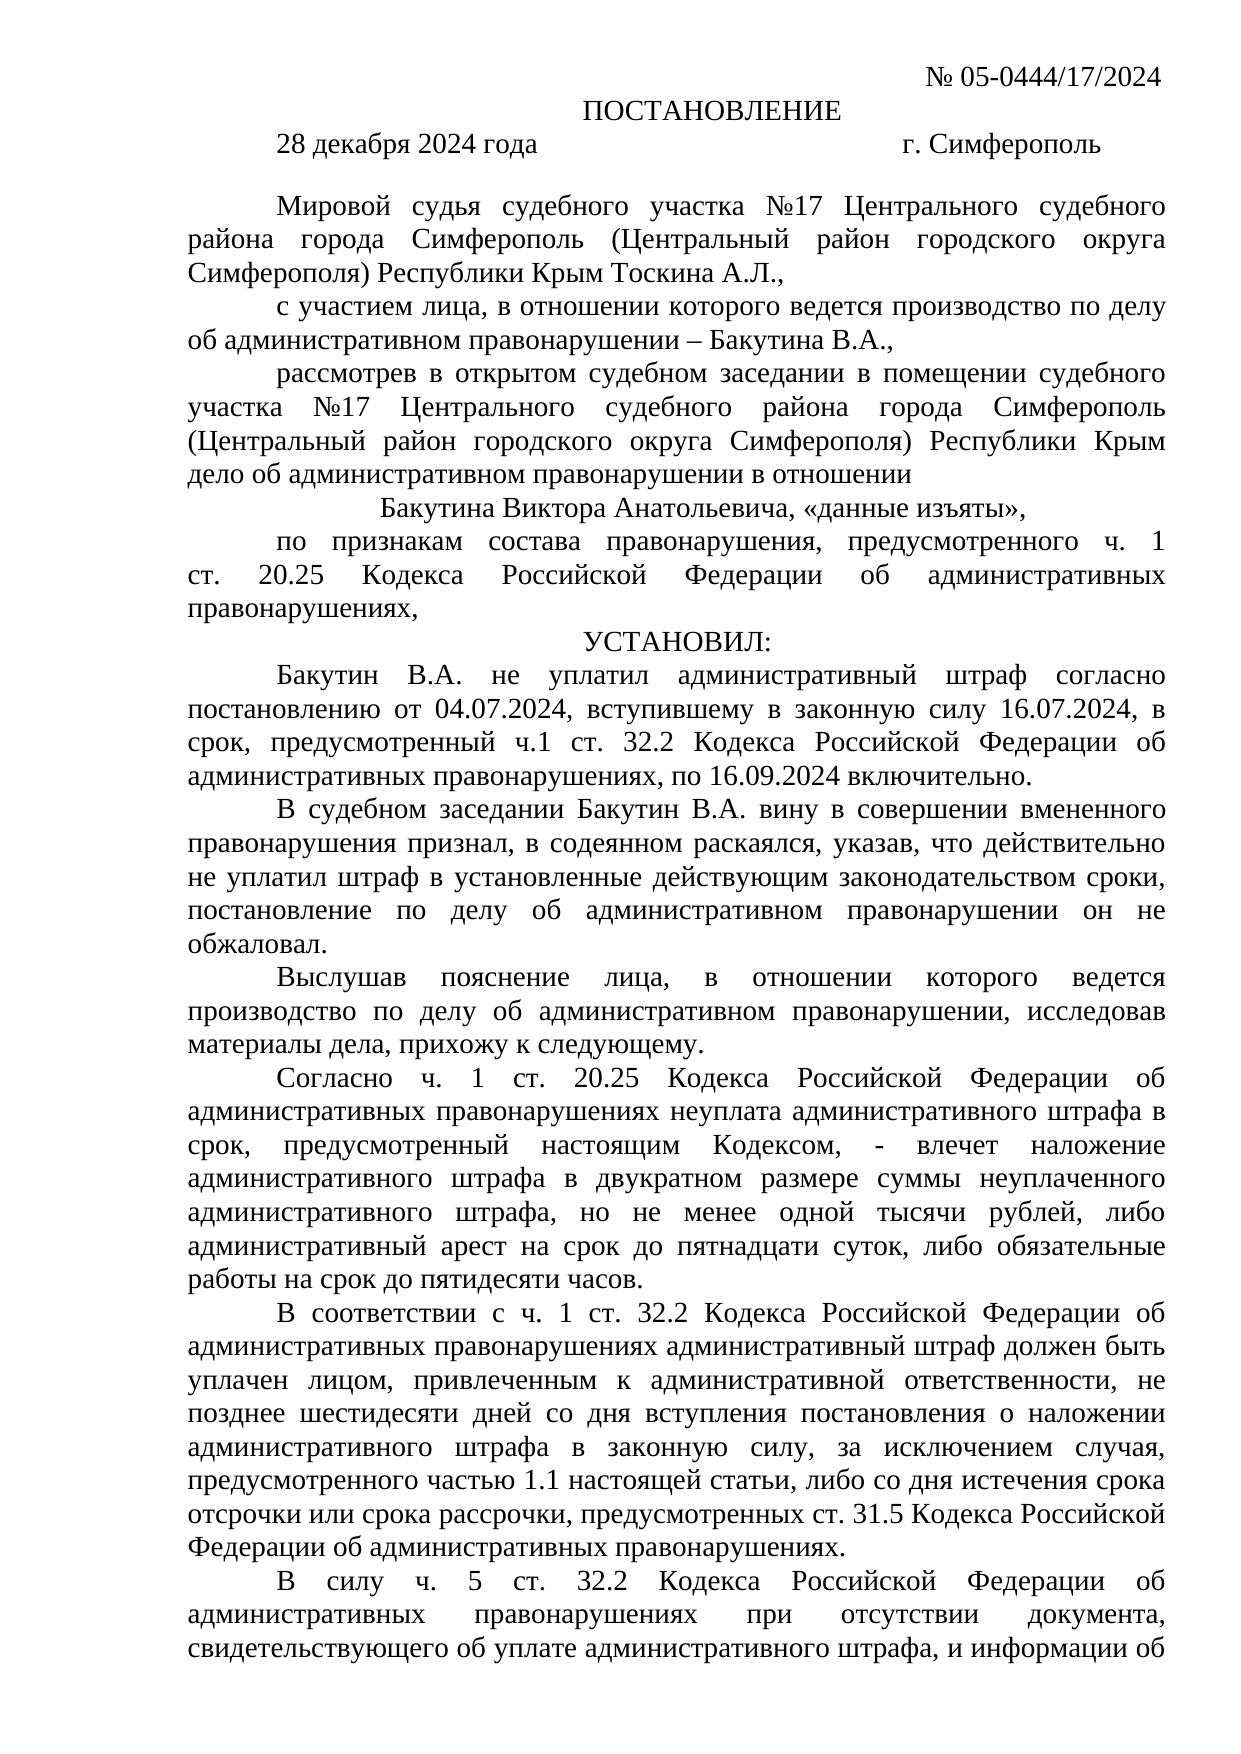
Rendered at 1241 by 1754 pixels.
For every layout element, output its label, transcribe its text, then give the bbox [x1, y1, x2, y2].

text Бакутина Виктора Анатольевича, «данные изъяты», [379, 490, 1167, 523]
text ПОСТАНОВЛЕНИЕ [187, 93, 1167, 126]
text Мировой судья судебного участка №17 Центрального судебного района города Симферополь (Центральный район городского округа Симферополя) Республики Крым Тоскина А.Л., [187, 188, 1167, 288]
text с участием лица, в отношении которого ведется производство по делу об административном правонарушении – Бакутина В.А., [187, 288, 1167, 356]
text 28 декабря 2024 года г. Симферополь [187, 126, 1167, 160]
text Согласно ч. 1 ст. 20.25 Кодекса Российской Федерации об административных правонарушениях неуплата административного штрафа в срок, предусмотренный настоящим Кодексом, - влечет наложение административного штрафа в двукратном размере суммы неуплаченного административного штрафа, но не менее одной тысячи рублей, либо административный арест на срок до пятнадцати суток, либо обязательные работы на срок до пятидесяти часов. [187, 1060, 1167, 1295]
text по признакам состава правонарушения, предусмотренного ч. 1 ст. 20.25 Кодекса Российской Федерации об административных правонарушениях, [187, 523, 1167, 624]
text рассмотрев в открытом судебном заседании в помещении судебного участка №17 Центрального судебного района города Симферополь (Центральный район городского округа Симферополя) Республики Крым дело об административном правонарушении в отношении [187, 356, 1167, 490]
text Бакутин В.А. не уплатил административный штраф согласно постановлению от 04.07.2024, вступившему в законную силу 16.07.2024, в срок, предусмотренный ч.1 ст. 32.2 Кодекса Российской Федерации об административных правонарушениях, по 16.09.2024 включительно. [187, 657, 1167, 792]
text В судебном заседании Бакутин В.А. вину в совершении вмененного правонарушения признал, в содеянном раскаялся, указав, что действительно не уплатил штраф в установленные действующим законодательством сроки, постановление по делу об административном правонарушении он не обжаловал. [187, 792, 1167, 959]
text УСТАНОВИЛ: [187, 624, 1167, 657]
text Выслушав пояснение лица, в отношении которого ведется производство по делу об административном правонарушении, исследовав материалы дела, прихожу к следующему. [187, 959, 1167, 1060]
text В соответствии с ч. 1 ст. 32.2 Кодекса Российской Федерации об административных правонарушениях административный штраф должен быть уплачен лицом, привлеченным к административной ответственности, не позднее шестидесяти дней со дня вступления постановления о наложении административного штрафа в законную силу, за исключением случая, предусмотренного частью 1.1 настоящей статьи, либо со дня истечения срока отсрочки или срока рассрочки, предусмотренных ст. 31.5 Кодекса Российской Федерации об административных правонарушениях. [187, 1295, 1167, 1563]
text № 05-0444/17/2024 [187, 59, 1167, 93]
